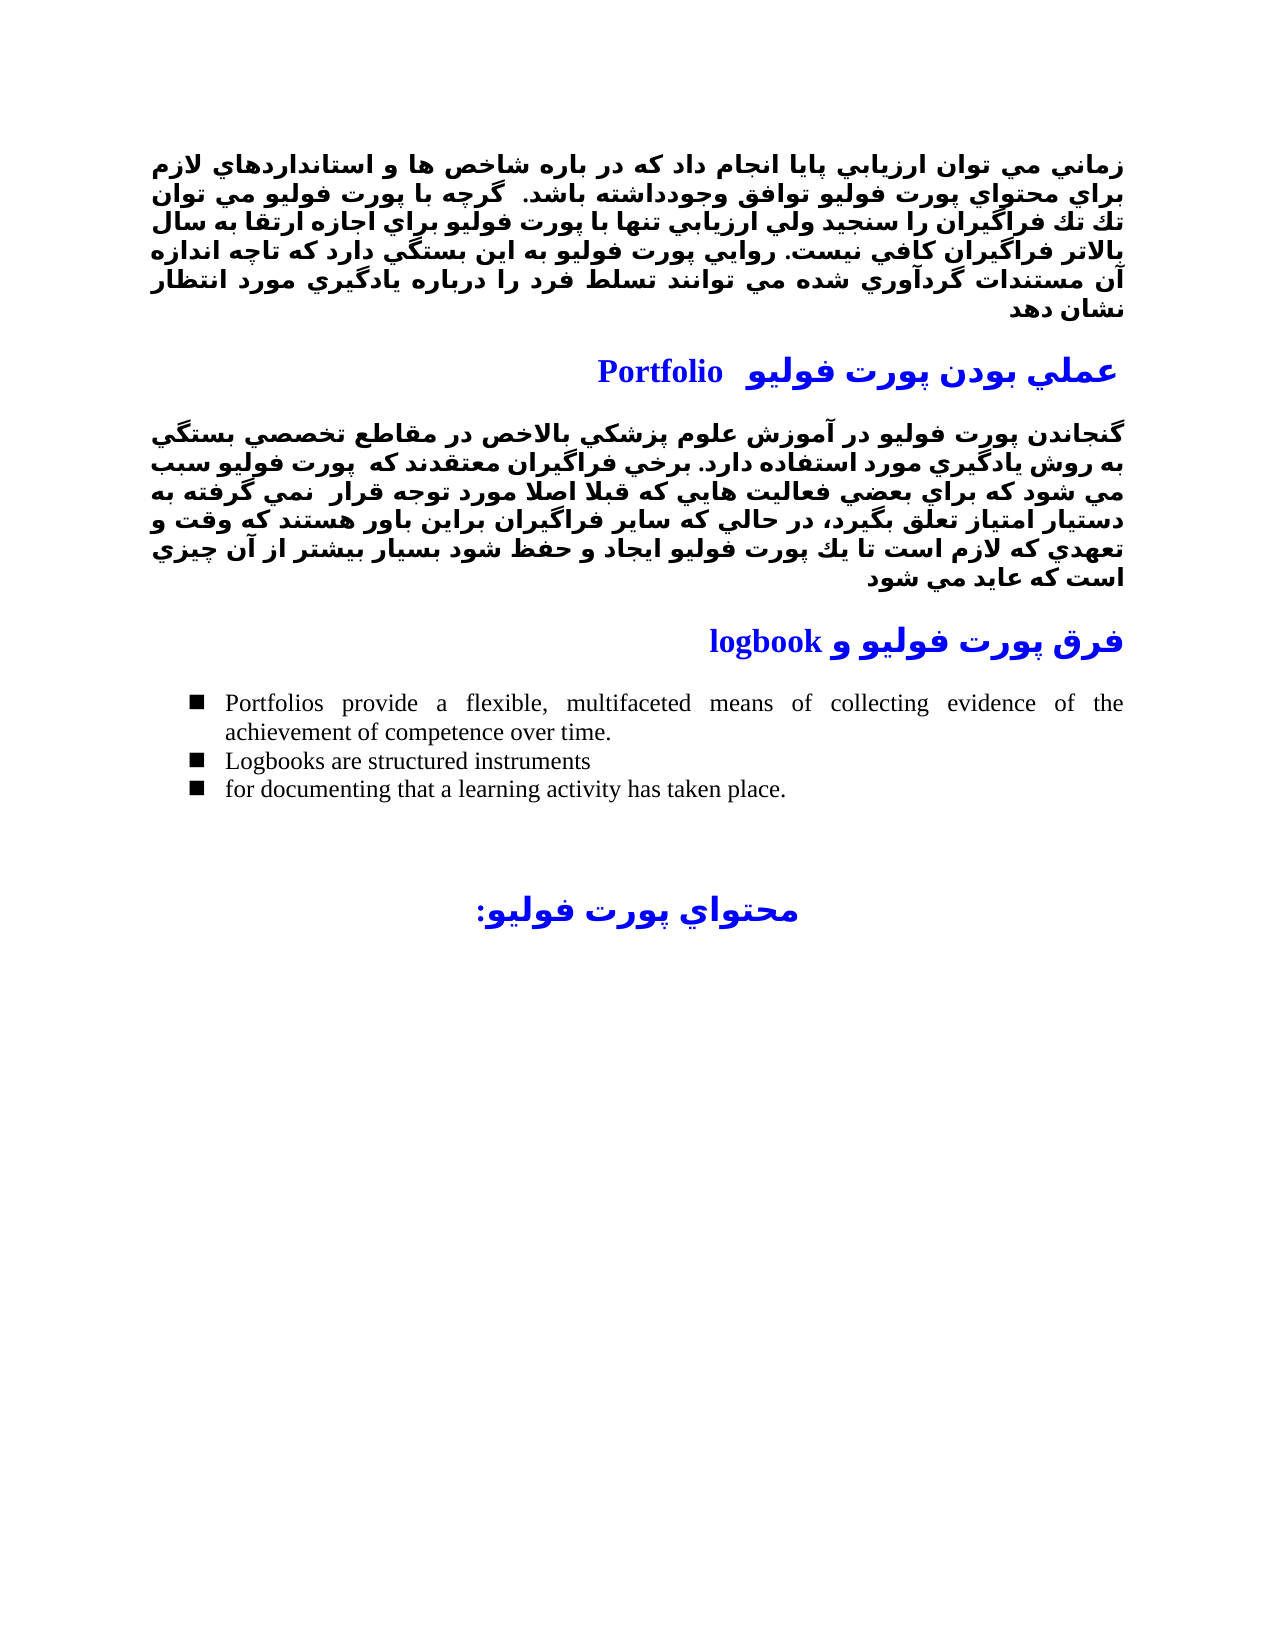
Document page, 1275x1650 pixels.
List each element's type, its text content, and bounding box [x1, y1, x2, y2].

text عملي بودن پورت فوليو Portfolio [150, 352, 1125, 390]
text محتواي پورت فوليو: [150, 890, 1125, 929]
list for documenting that a learning activity has taken place. [187, 774, 1125, 803]
list Logbooks are structured instruments [187, 746, 1125, 774]
list Portfolios provide a flexible, multifaceted means of collecting evidence of the achievement of competence over time. [187, 688, 1125, 746]
text زماني مي توان ارزيابي پايا انجام داد كه در باره شاخص ها و استانداردهاي لازم براي محتواي پورت فوليو توافق وجودداشته باشد. گرچه با پورت فوليو مي توان تك تك فراگيران را سنجيد ولي ارزيابي تنها با پورت فوليو براي اجازه ارتقا به سال بالاتر فراگيران كافي نيست. روايي پورت فوليو به اين بستگي دارد كه تاچه اندازه آن مستندات گردآوري شده مي توانند تسلط فرد را درباره يادگيري مورد انتظار نشان دهد [150, 150, 1125, 322]
text فرق پورت فوليو و logbook [150, 621, 1125, 659]
text گنجاندن پورت فوليو در آموزش علوم پزشكي بالاخص در مقاطع تخصصي بستگي به روش يادگيري مورد استفاده دارد. برخي فراگيران معتقدند كه پورت فوليو سبب مي شود كه براي بعضي فعاليت هايي كه قبلا اصلا مورد توجه قرار نمي گرفته به دستيار امتياز تعلق بگيرد، در حالي كه ساير فراگيران براين باور هستند كه وقت و تعهدي كه لازم است تا يك پورت فوليو ايجاد و حفظ شود بسيار بيشتر از آن چيزي است كه عايد مي شود [150, 419, 1125, 592]
